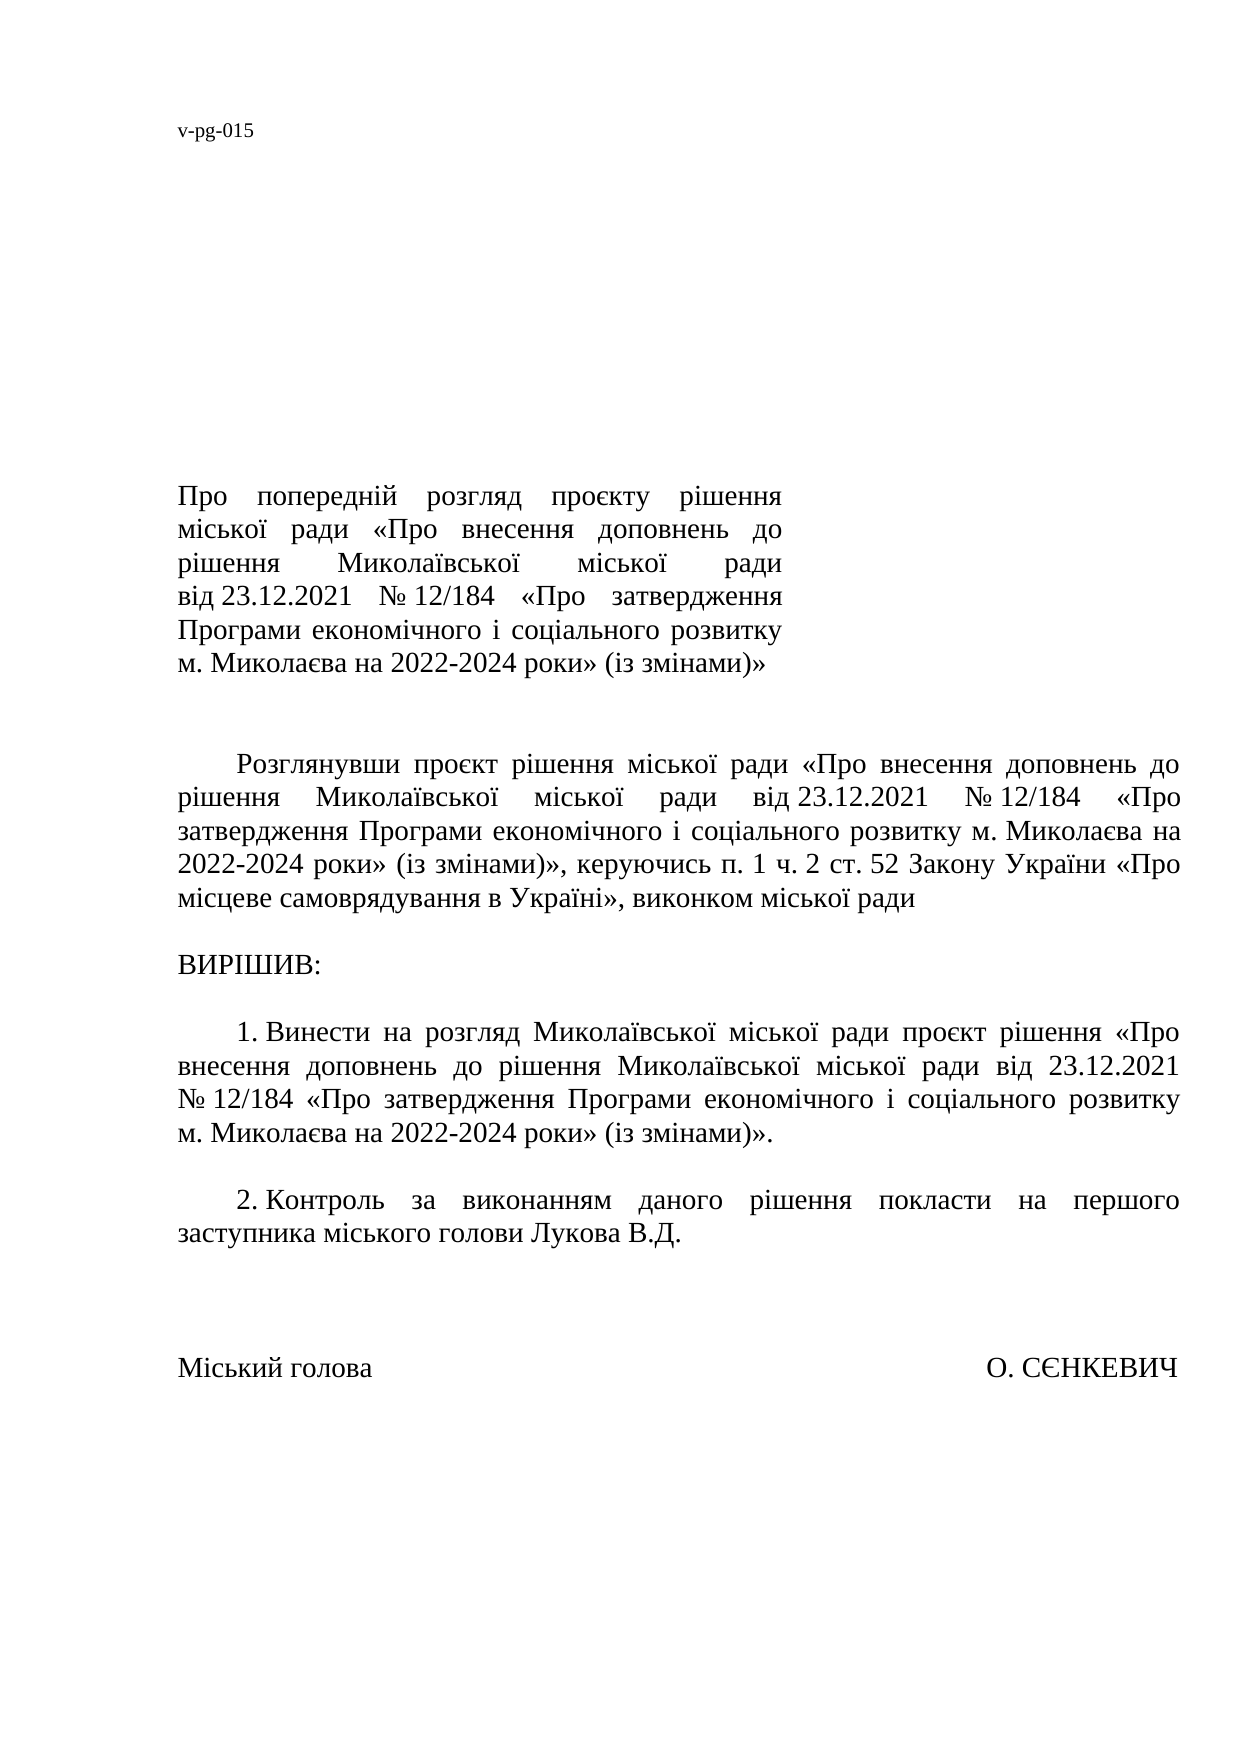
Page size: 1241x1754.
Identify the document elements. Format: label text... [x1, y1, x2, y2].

text ВИРІШИВ: [177, 947, 1181, 981]
text 1. Винести на розгляд Миколаївської міської ради проєкт рішення «Про внесення доповнень до рішення Миколаївської міської ради від 23.12.2021 № 12/184 «Про затвердження Програми економічного і соціального розвитку м. Миколаєва на 2022-2024 роки» (із змінами)». [177, 1014, 1181, 1148]
text Про попередній розгляд проєкту рішення міської ради «Про внесення доповнень до рішення Миколаївської міської ради від 23.12.2021 № 12/184 «Про затвердження Програми економічного і соціального розвитку м. Миколаєва на 2022-2024 роки» (із змінами)» [177, 478, 783, 679]
text 2. Контроль за виконанням даного рішення покласти на першого заступника міського голови Лукова В.Д. [177, 1182, 1181, 1249]
text Розглянувши проєкт рішення міської ради «Про внесення доповнень до рішення Миколаївської міської ради від 23.12.2021 № 12/184 «Про затвердження Програми економічного і соціального розвитку м. Миколаєва на 2022-2024 роки» (із змінами)», керуючись п. 1 ч. 2 ст. 52 Закону України «Про місцеве самоврядування в Україні», виконком міської ради [177, 746, 1181, 914]
text Міський голова О. СЄНКЕВИЧ [177, 1350, 1181, 1383]
text v-pg-015 [177, 118, 1181, 142]
